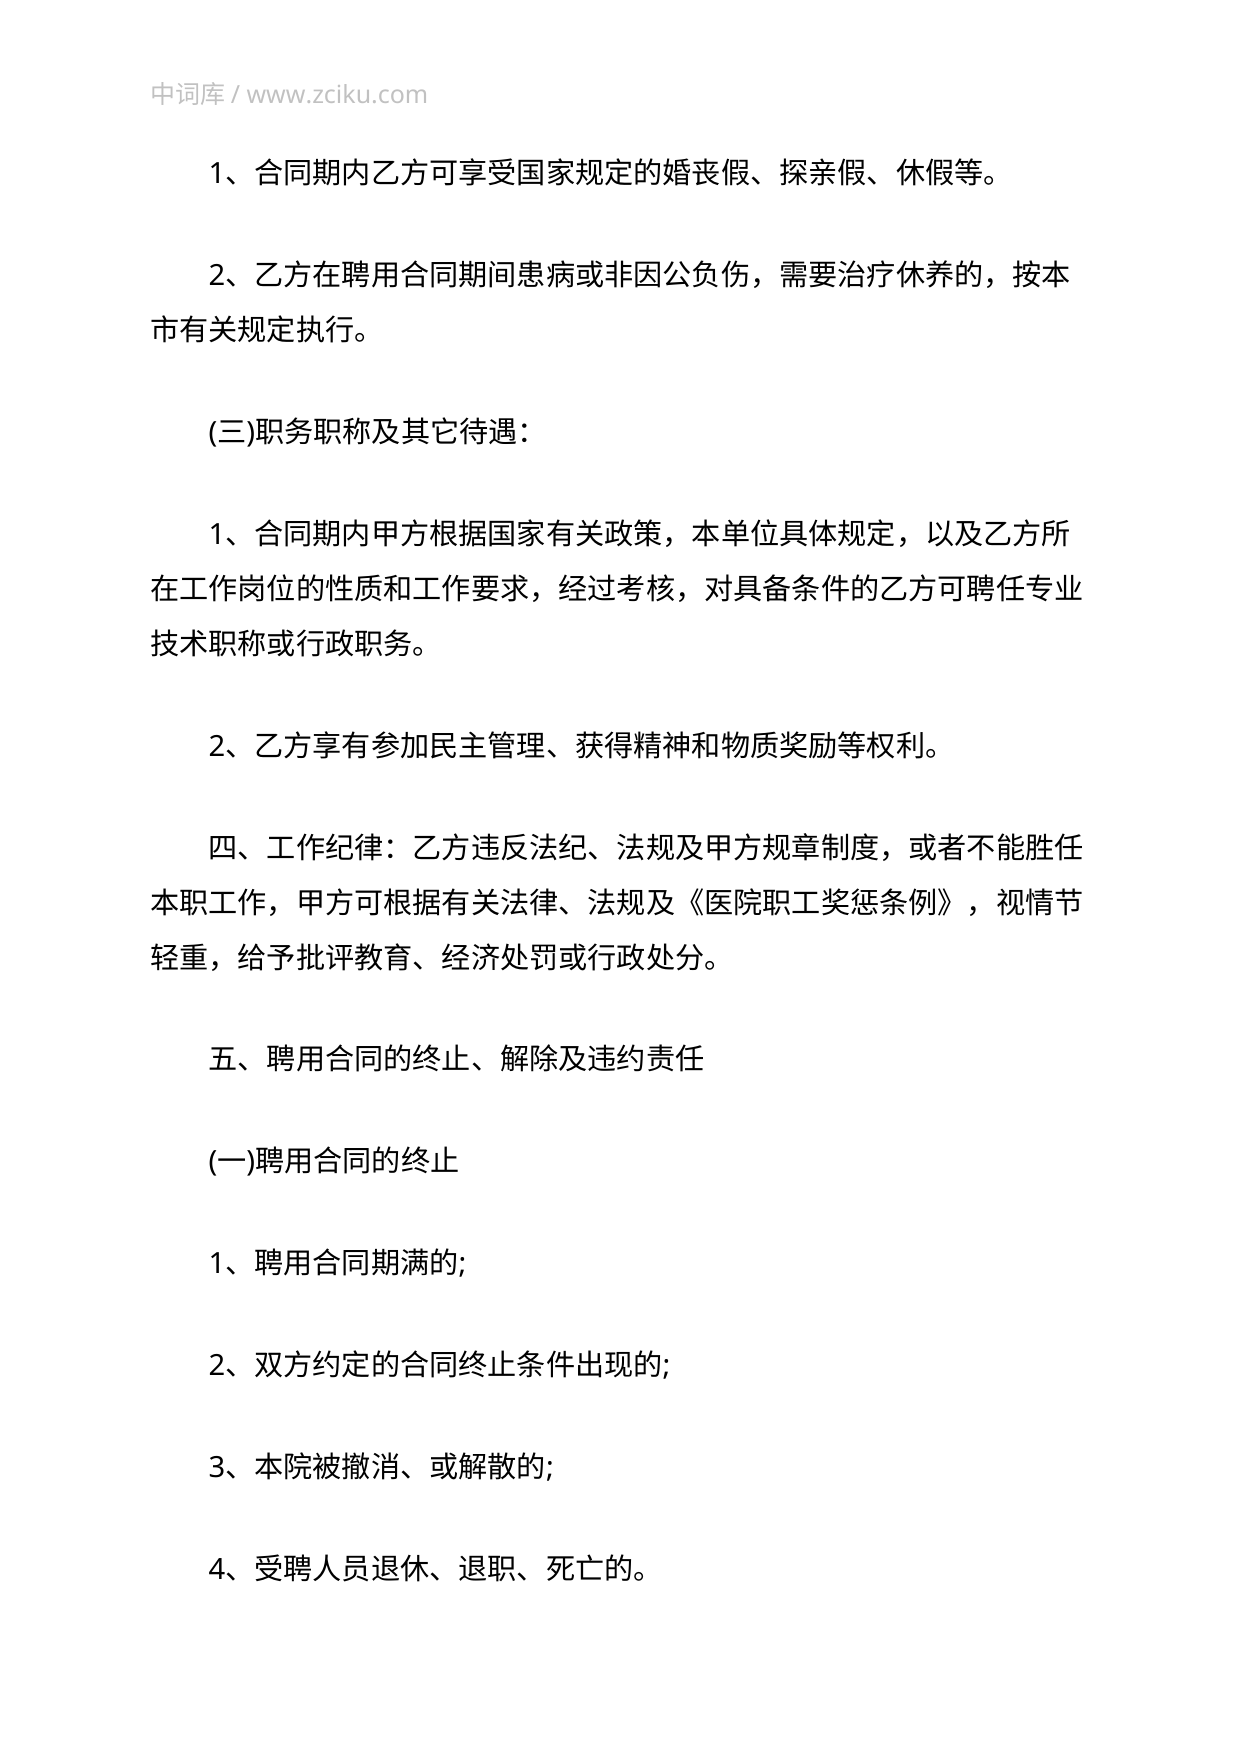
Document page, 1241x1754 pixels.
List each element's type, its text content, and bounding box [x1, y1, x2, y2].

text 1、聘用合同期满的; [150, 1240, 1090, 1282]
text 4、受聘人员退休、退职、死亡的。 [150, 1546, 1090, 1588]
text 3、本院被撤消、或解散的; [150, 1444, 1090, 1486]
text 2、双方约定的合同终止条件出现的; [150, 1342, 1090, 1384]
text 五、聘用合同的终止、解除及违约责任 [150, 1036, 1090, 1078]
text 1、合同期内乙方可享受国家规定的婚丧假、探亲假、休假等。 [150, 150, 1090, 192]
text 四、工作纪律：乙方违反法纪、法规及甲方规章制度，或者不能胜任本职工作，甲方可根据有关法律、法规及《医院职工奖惩条例》，视情节轻重，给予批评教育、经济处罚或行政处分。 [150, 824, 1090, 976]
text 2、乙方享有参加民主管理、获得精神和物质奖励等权利。 [150, 722, 1090, 765]
text (一)聘用合同的终止 [150, 1138, 1090, 1180]
text 2、乙方在聘用合同期间患病或非因公负伤，需要治疗休养的，按本市有关规定执行。 [150, 252, 1090, 349]
text 1、合同期内甲方根据国家有关政策，本单位具体规定，以及乙方所在工作岗位的性质和工作要求，经过考核，对具备条件的乙方可聘任专业技术职称或行政职务。 [150, 511, 1090, 663]
text (三)职务职称及其它待遇： [150, 409, 1090, 451]
